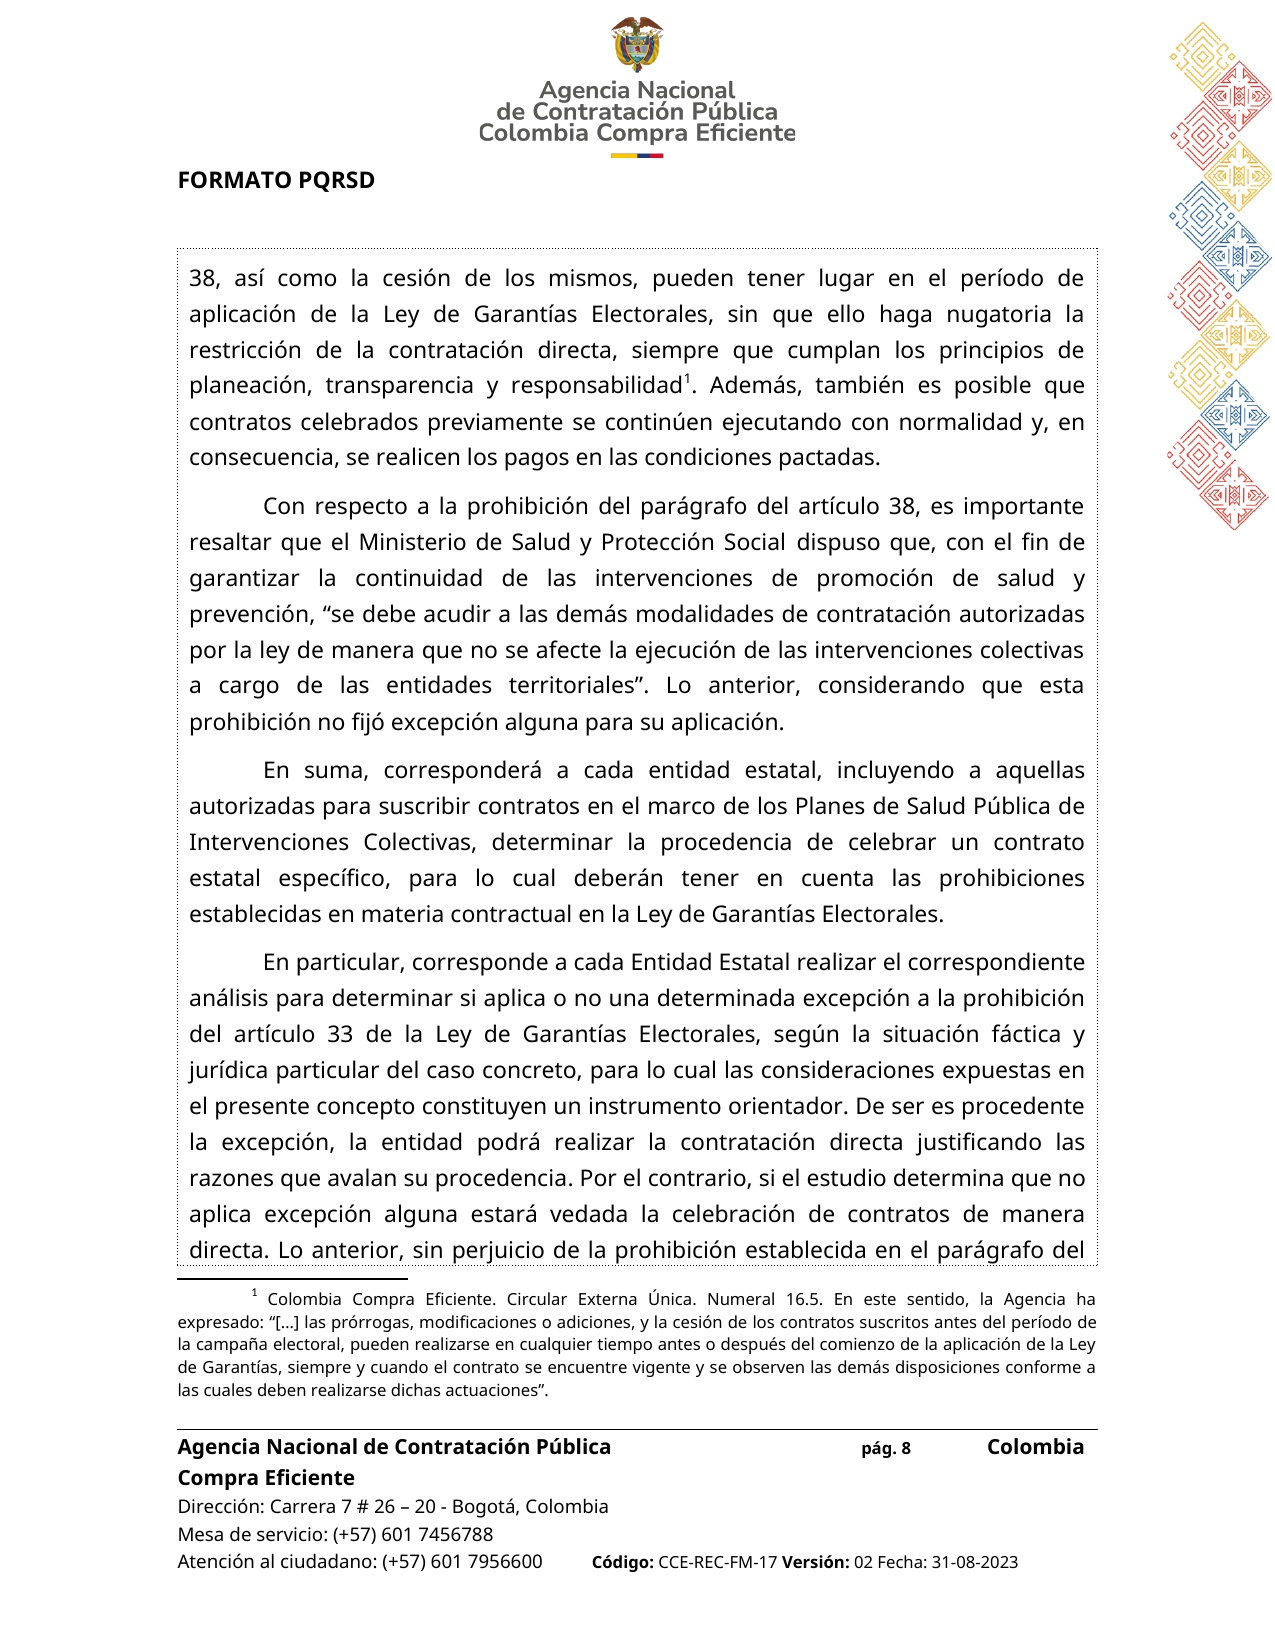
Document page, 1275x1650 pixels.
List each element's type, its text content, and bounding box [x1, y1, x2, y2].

picture [479, 17, 796, 158]
picture [1165, 22, 1272, 528]
